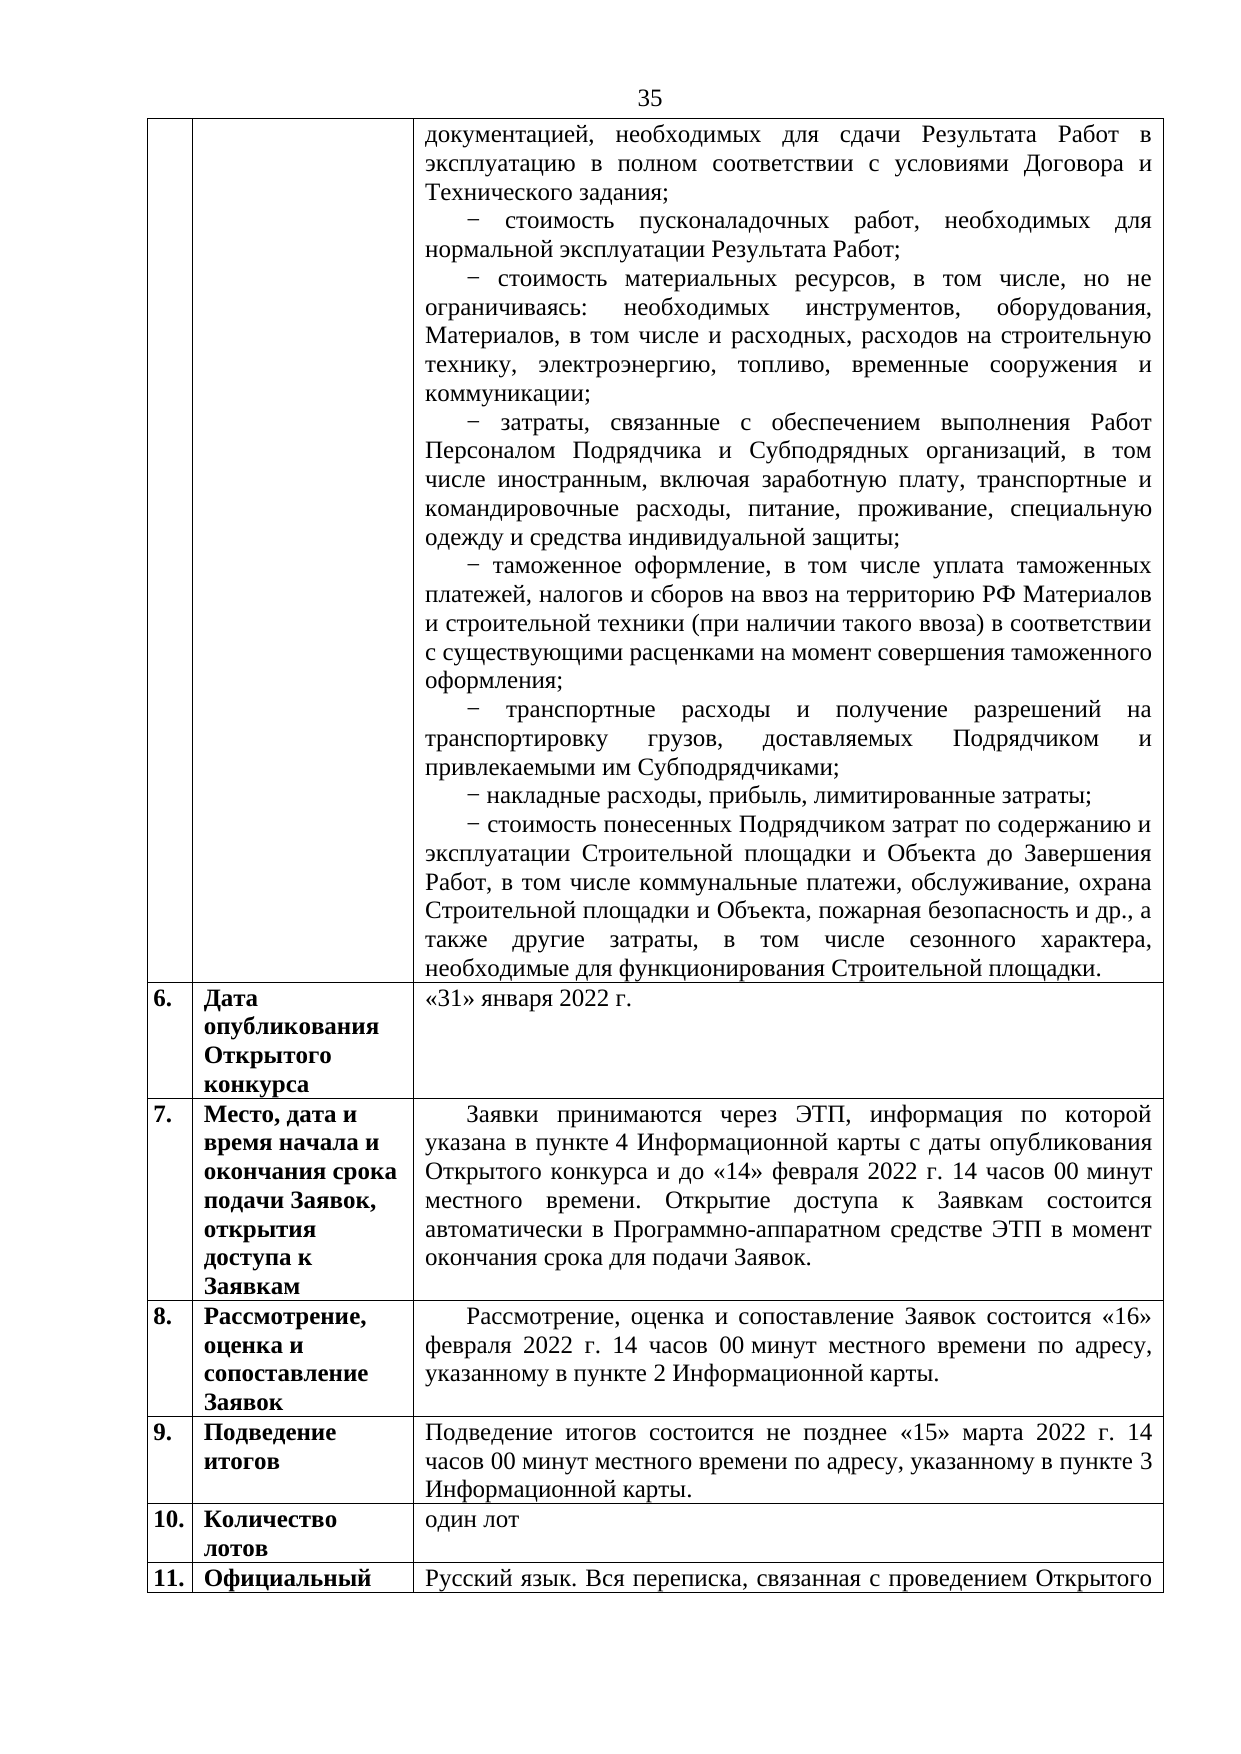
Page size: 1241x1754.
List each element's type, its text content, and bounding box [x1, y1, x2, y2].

table_cell Дата опубликования Открытого конкурса [193, 983, 413, 1098]
table_cell Рассмотрение, оценка и сопоставление Заявок состоится «16» февраля 2022 г. 14 часов 00 минут местного времени по адресу, указанному в пункте 2 Информационной карты. [414, 1301, 1163, 1416]
table_cell Подведение итогов [193, 1417, 413, 1503]
table_cell Подведение итогов состоится не позднее «15» марта 2022 г. 14 часов 00 минут местного времени по адресу, указанному в пункте 3 Информационной карты. [414, 1417, 1163, 1503]
table_cell Заявки принимаются через ЭТП, информация по которой указана в пункте 4 Информационной карты с даты опубликования Открытого конкурса и до «14» февраля 2022 г. 14 часов 00 минут местного времени. Открытие доступа к Заявкам состоится автоматически в Программно-аппаратном средстве ЭТП в момент окончания срока для подачи Заявок. [414, 1099, 1163, 1300]
table_cell 11. [148, 1563, 192, 1592]
table_cell 10. [148, 1504, 192, 1562]
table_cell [193, 119, 413, 982]
table_cell один лот [414, 1504, 1163, 1562]
table_cell Официальный язык [193, 1563, 413, 1592]
table_cell 9. [148, 1417, 192, 1503]
table_cell Рассмотрение, оценка и сопоставление Заявок [193, 1301, 413, 1416]
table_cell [414, 1563, 1163, 1592]
table_cell Количество лотов [193, 1504, 413, 1562]
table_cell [414, 119, 1163, 982]
table_cell «31» января 2022 г. [414, 983, 1163, 1098]
table_cell Место, дата и время начала и окончания срока подачи Заявок, открытия доступа к Заявкам [193, 1099, 413, 1300]
table_cell 8. [148, 1301, 192, 1416]
table_cell 5. [148, 119, 192, 982]
table_cell 6. [148, 983, 192, 1098]
table_cell 7. [148, 1099, 192, 1300]
